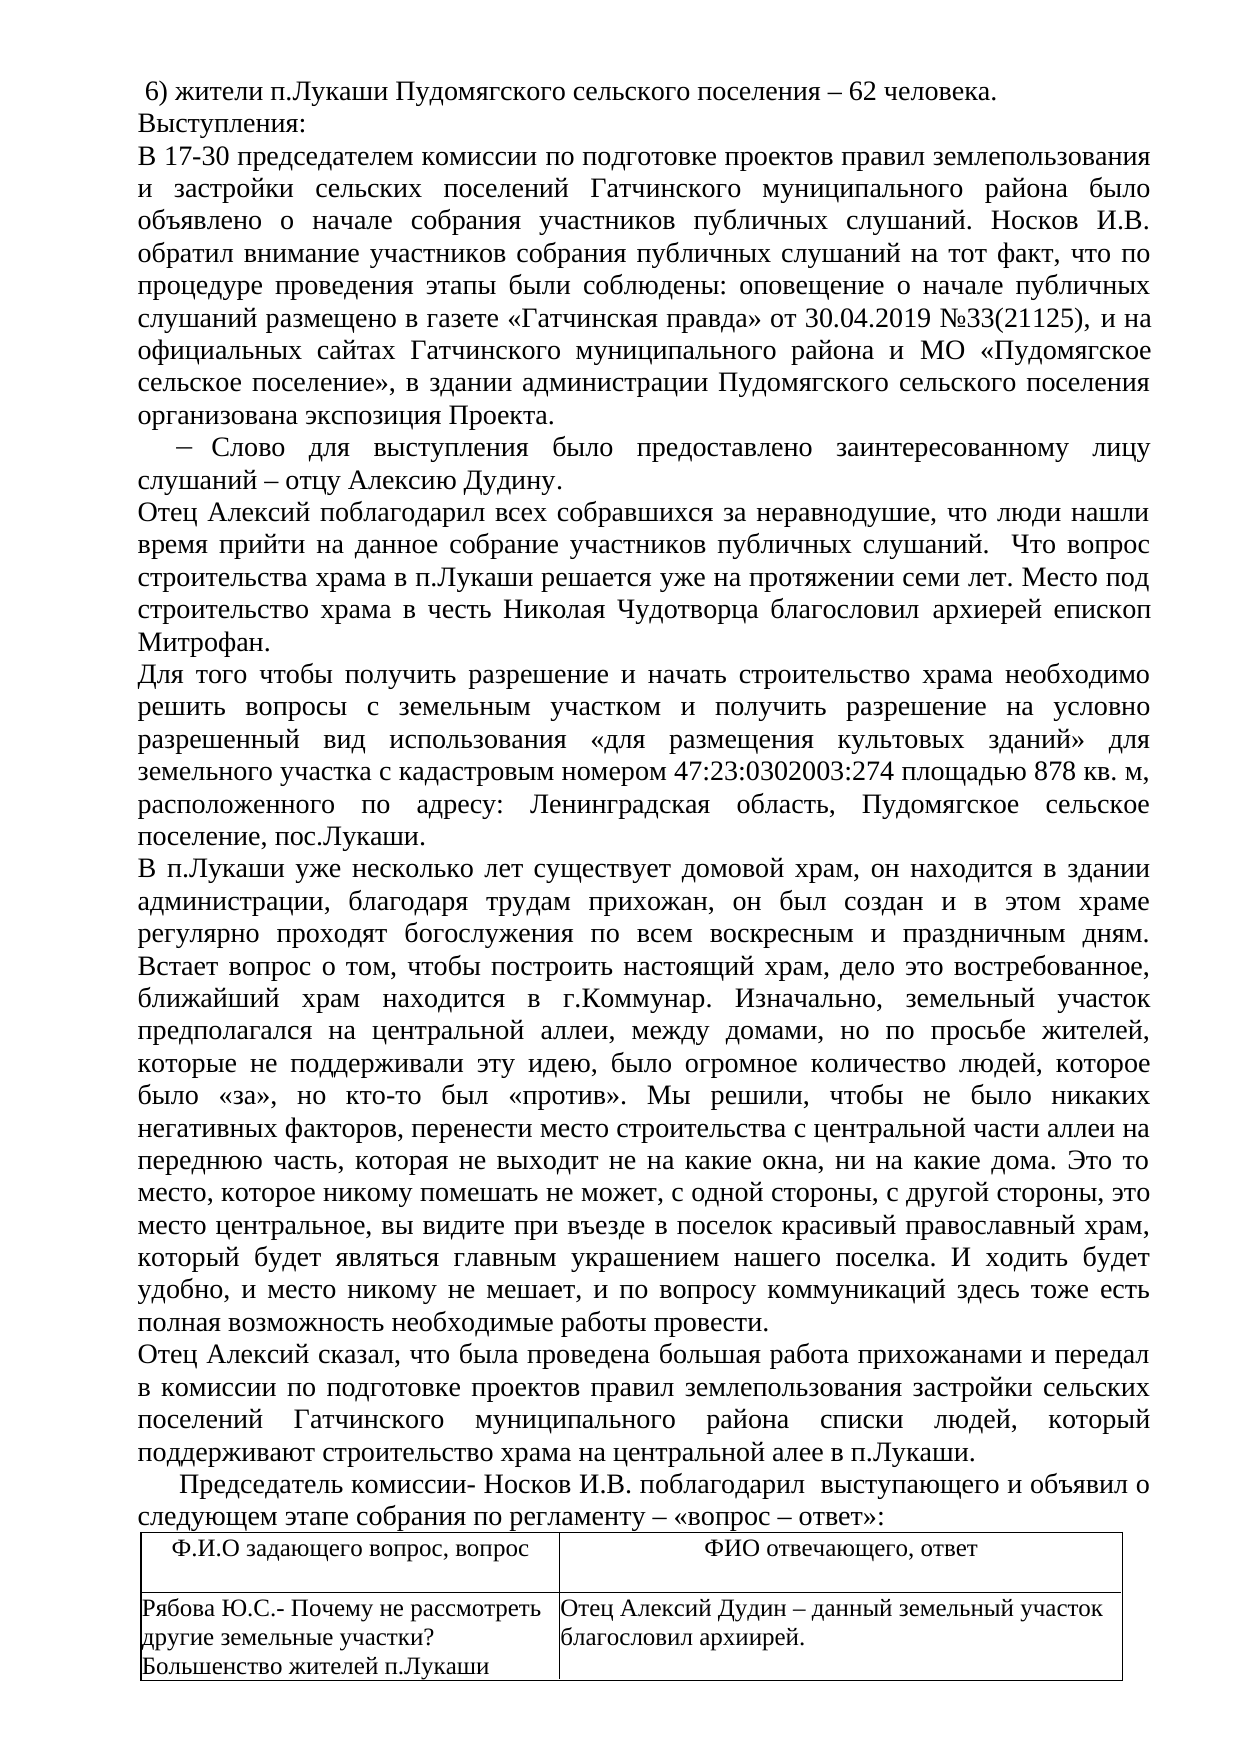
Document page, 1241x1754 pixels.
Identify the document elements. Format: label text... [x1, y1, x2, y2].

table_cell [142, 1593, 559, 1679]
text Для того чтобы получить разрешение и начать строительство храма необходимо решить вопросы с земельным участком и получить разрешение на условно разрешенный вид использования «для размещения культовых зданий» для земельного участка с кадастровым номером 47:23:0302003:274 площадью 878 кв. м, расположенного по адресу: Ленинградская область, Пудомягское сельское поселение, пос.Лукаши. [137, 657, 1152, 851]
text Отец Алексий сказал, что была проведена большая работа прихожанами и передал в комиссии по подготовке проектов правил землепользования застройки сельских поселений Гатчинского муниципального района списки людей, который поддерживают строительство храма на центральной алее в п.Лукаши. [137, 1337, 1152, 1467]
table_header Ф.И.О задающего вопрос, вопрос [142, 1533, 559, 1592]
text В п.Лукаши уже несколько лет существует домовой храм, он находится в здании администрации, благодаря трудам прихожан, он был создан и в этом храме регулярно проходят богослужения по всем воскресным и праздничным дням. Встает вопрос о том, чтобы построить настоящий храм, дело это востребованное, ближайший храм находится в г.Коммунар. Изначально, земельный участок предполагался на центральной аллеи, между домами, но по просьбе жителей, которые не поддерживали эту идею, было огромное количество людей, которое было «за», но кто-то был «против». Мы решили, чтобы не было никаких негативных факторов, перенести место строительства с центральной части аллеи на переднюю часть, которая не выходит не на какие окна, ни на какие дома. Это то место, которое никому помешать не может, с одной стороны, с другой стороны, это место центральное, вы видите при въезде в поселок красивый православный храм, который будет являться главным украшением нашего поселка. И ходить будет удобно, и место никому не мешает, и по вопросу коммуникаций здесь тоже есть полная возможность необходимые работы провести. [137, 851, 1152, 1337]
list Слово для выступления было предоставлено заинтересованному лицу слушаний – отцу Алексию Дудину. [137, 430, 1152, 495]
text 6) жители п.Лукаши Пудомягского сельского поселения – 62 человека. [137, 74, 1152, 106]
table_header ФИО отвечающего, ответ [560, 1533, 1122, 1592]
text Выступления: [137, 106, 1152, 139]
text В 17-30 председателем комиссии по подготовке проектов правил землепользования и застройки сельских поселений Гатчинского муниципального района было объявлено о начале собрания участников публичных слушаний. Носков И.В. обратил внимание участников собрания публичных слушаний на тот факт, что по процедуре проведения этапы были соблюдены: оповещение о начале публичных слушаний размещено в газете «Гатчинская правда» от 30.04.2019 №33(21125), и на официальных сайтах Гатчинского муниципального района и МО «Пудомягское сельское поселение», в здании администрации Пудомягского сельского поселения организована экспозиция Проекта. [137, 139, 1152, 430]
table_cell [560, 1592, 1122, 1679]
text Председатель комиссии- Носков И.В. поблагодарил выступающего и объявил о следующем этапе собрания по регламенту – «вопрос – ответ»: [137, 1467, 1152, 1532]
text Отец Алексий поблагодарил всех собравшихся за неравнодушие, что люди нашли время прийти на данное собрание участников публичных слушаний. Что вопрос строительства храма в п.Лукаши решается уже на протяжении семи лет. Место под строительство храма в честь Николая Чудотворца благословил архиерей епископ Митрофан. [137, 495, 1152, 657]
